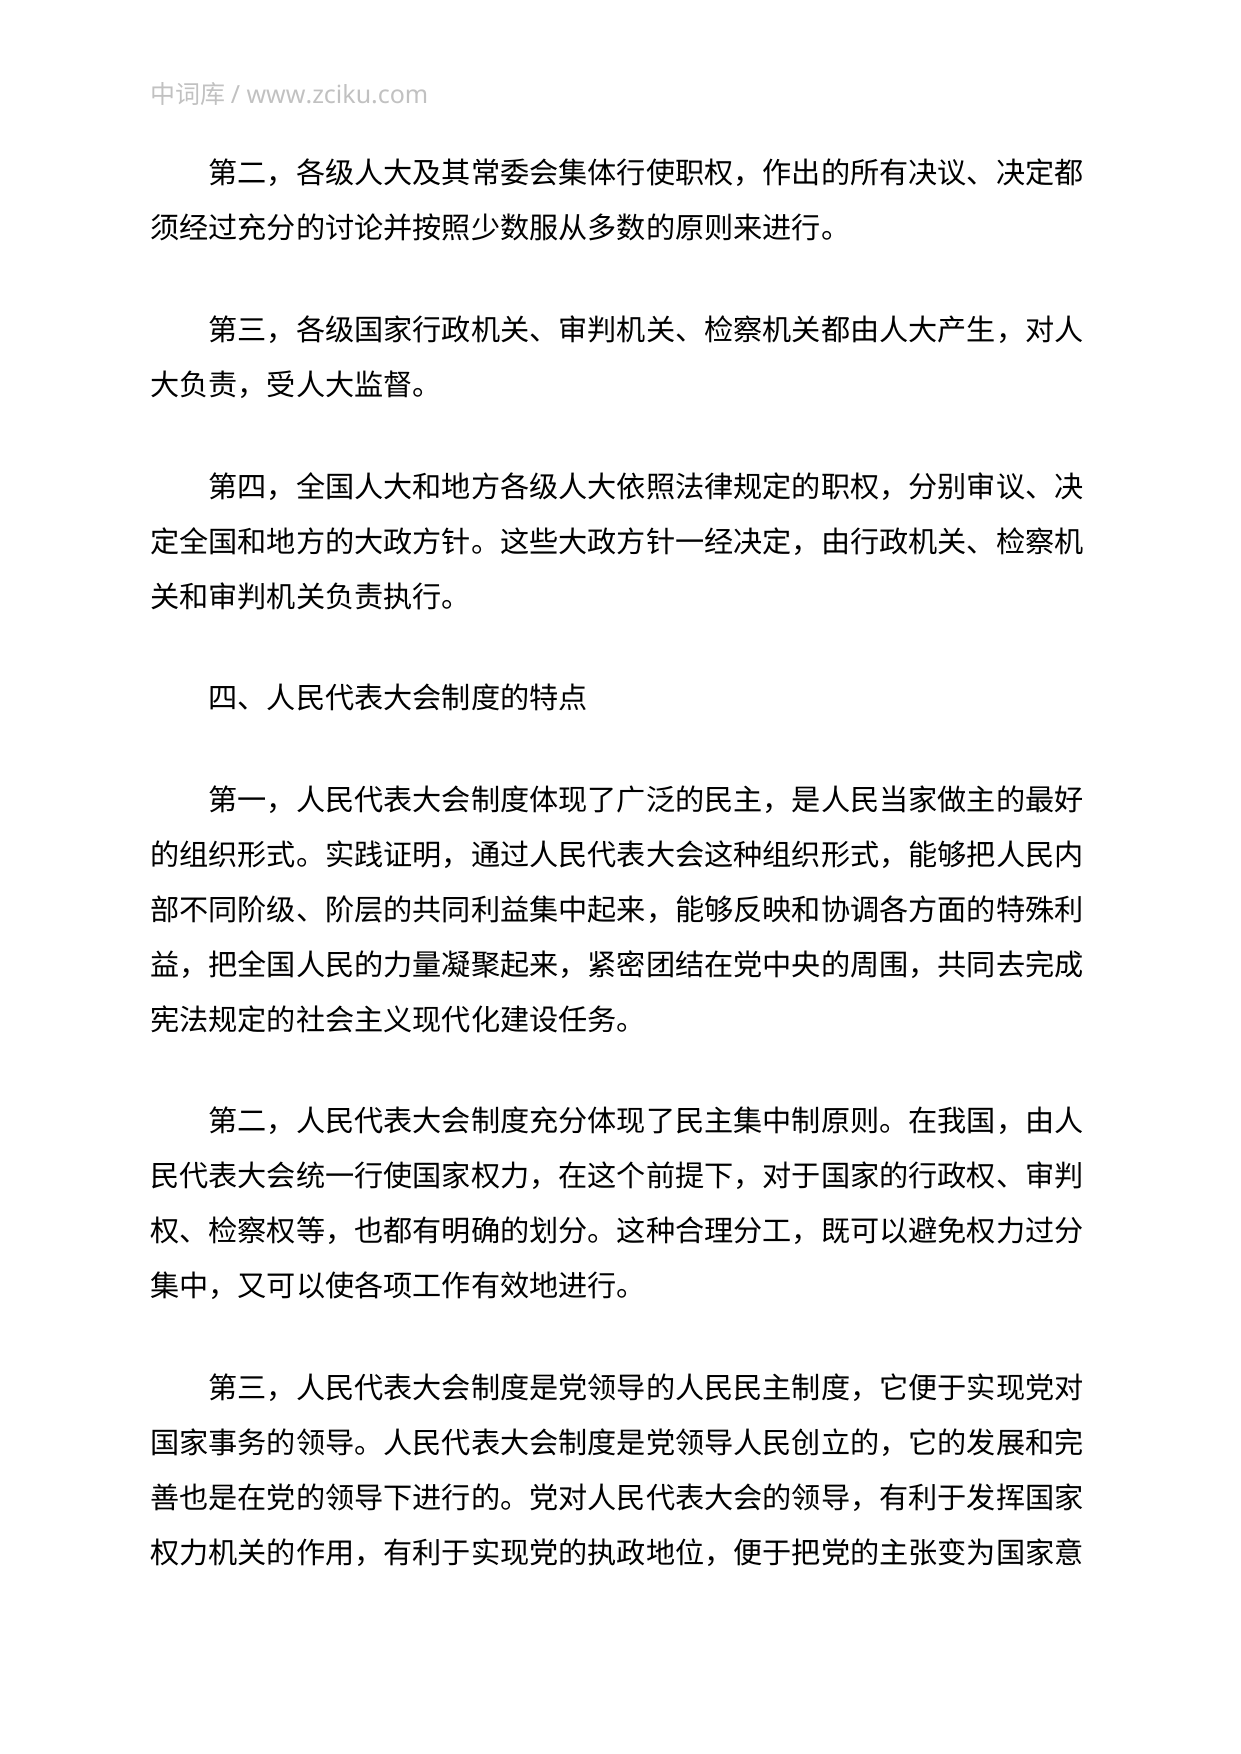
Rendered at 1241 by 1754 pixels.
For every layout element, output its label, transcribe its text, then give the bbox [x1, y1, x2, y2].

text 第三，各级国家行政机关、审判机关、检察机关都由人大产生，对人大负责，受人大监督。 [150, 307, 1090, 404]
text 四、人民代表大会制度的特点 [150, 675, 1090, 717]
text 第二，各级人大及其常委会集体行使职权，作出的所有决议、决定都须经过充分的讨论并按照少数服从多数的原则来进行。 [150, 150, 1090, 247]
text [150, 1364, 1090, 1571]
text 第一，人民代表大会制度体现了广泛的民主，是人民当家做主的最好的组织形式。实践证明，通过人民代表大会这种组织形式，能够把人民内部不同阶级、阶层的共同利益集中起来，能够反映和协调各方面的特殊利益，把全国人民的力量凝聚起来，紧密团结在党中央的周围，共同去完成宪法规定的社会主义现代化建设任务。 [150, 777, 1090, 1038]
text 第二，人民代表大会制度充分体现了民主集中制原则。在我国，由人民代表大会统一行使国家权力，在这个前提下，对于国家的行政权、审判权、检察权等，也都有明确的划分。这种合理分工，既可以避免权力过分集中，又可以使各项工作有效地进行。 [150, 1098, 1090, 1305]
text 第四，全国人大和地方各级人大依照法律规定的职权，分别审议、决定全国和地方的大政方针。这些大政方针一经决定，由行政机关、检察机关和审判机关负责执行。 [150, 463, 1090, 615]
